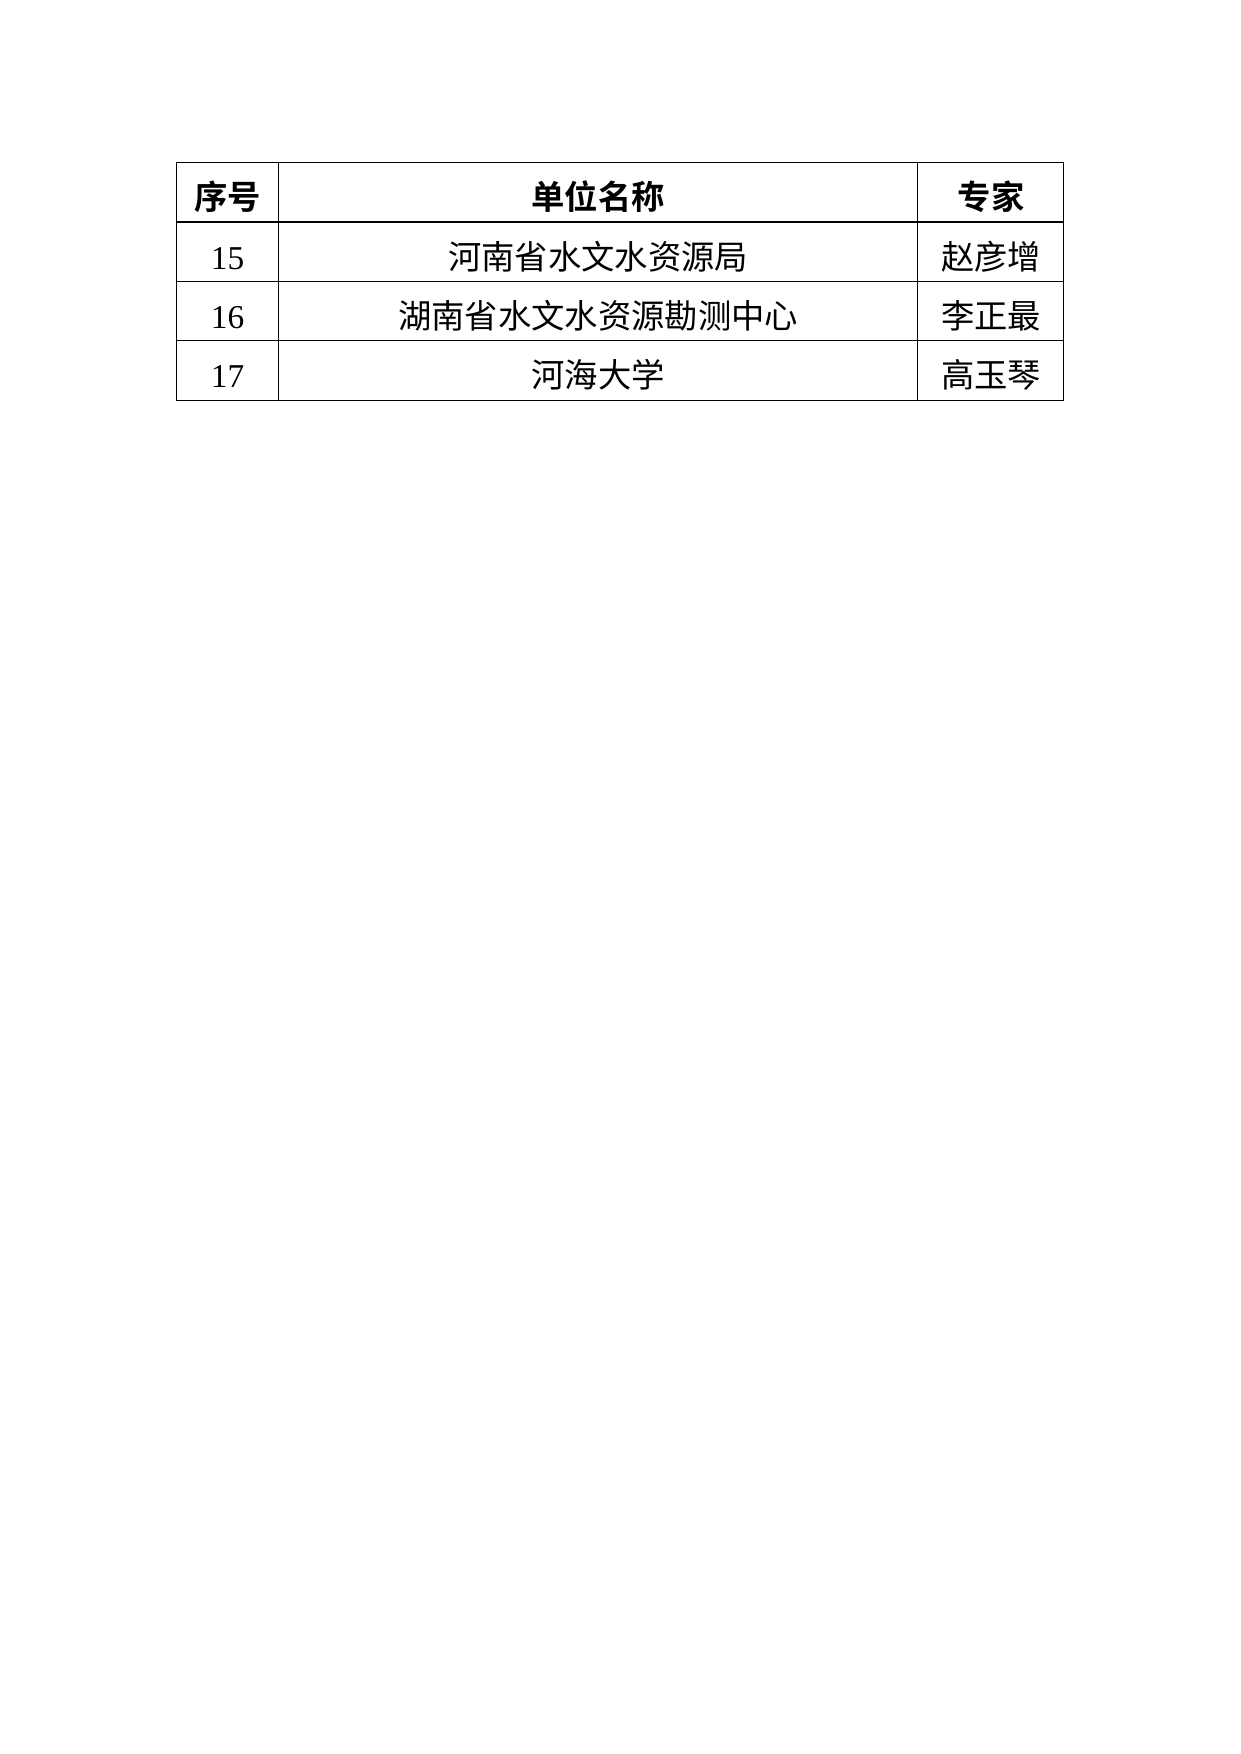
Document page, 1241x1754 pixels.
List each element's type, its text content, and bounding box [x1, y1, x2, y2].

table_cell 湖南省水文水资源勘测中心 [279, 282, 917, 340]
table_cell 17 [177, 341, 278, 399]
table_cell 15 [177, 223, 278, 281]
table_cell 河南省水文水资源局 [279, 223, 917, 281]
table_header 单位名称 [279, 163, 917, 221]
table_header 专家 [918, 163, 1063, 221]
table_cell 高玉琴 [918, 341, 1063, 399]
table_cell 16 [177, 282, 278, 340]
table_cell 李正最 [918, 282, 1063, 340]
table_cell 赵彦增 [918, 223, 1063, 281]
table_cell 河海大学 [279, 341, 917, 399]
table_header 序号 [177, 163, 278, 221]
